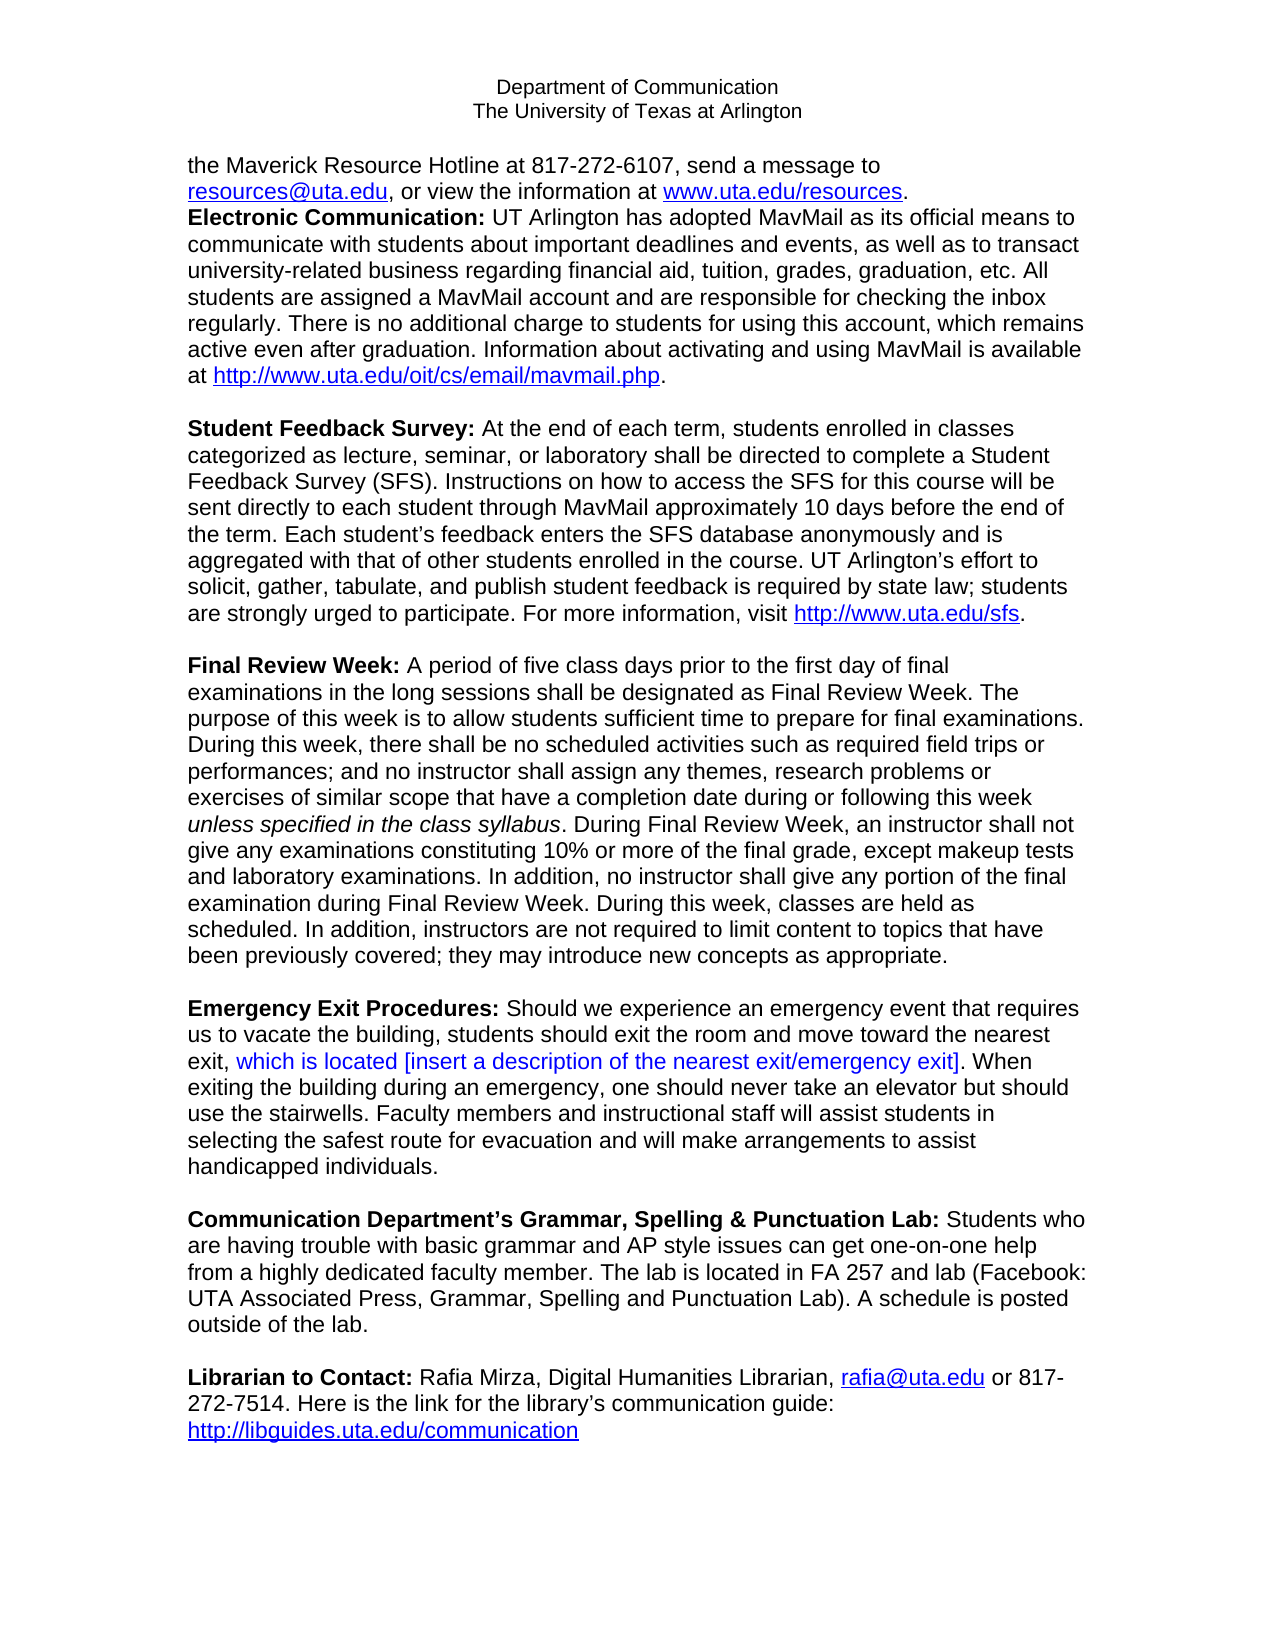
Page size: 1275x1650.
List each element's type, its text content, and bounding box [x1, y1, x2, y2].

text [187, 152, 1087, 204]
text Communication Department’s Grammar, Spelling & Punctuation Lab: Students who are having trouble with basic grammar and AP style issues can get one-on-one help from a highly dedicated faculty member. The lab is located in FA 257 and lab (Facebook: UTA Associated Press, Grammar, Spelling and Punctuation Lab). A schedule is posted outside of the lab. [187, 1206, 1087, 1338]
text Emergency Exit Procedures: Should we experience an emergency event that requires us to vacate the building, students should exit the room and move toward the nearest exit, which is located [insert a description of the nearest exit/emergency exit]. When exiting the building during an emergency, one should never take an elevator but should use the stairwells. Faculty members and instructional staff will assist students in selecting the safest route for evacuation and will make arrangements to assist handicapped individuals. [187, 995, 1087, 1179]
text Student Feedback Survey: At the end of each term, students enrolled in classes categorized as lecture, seminar, or laboratory shall be directed to complete a Student Feedback Survey (SFS). Instructions on how to access the SFS for this course will be sent directly to each student through MavMail approximately 10 days before the end of the term. Each student’s feedback enters the SFS database anonymously and is aggregated with that of other students enrolled in the course. UT Arlington’s effort to solicit, gather, tabulate, and publish student feedback is required by state law; students are strongly urged to participate. For more information, visit http://www.uta.edu/sfs. [187, 415, 1087, 626]
text Electronic Communication: UT Arlington has adopted MavMail as its official means to communicate with students about important deadlines and events, as well as to transact university-related business regarding financial aid, tuition, grades, graduation, etc. All students are assigned a MavMail account and are responsible for checking the inbox regularly. There is no additional charge to students for using this account, which remains active even after graduation. Information about activating and using MavMail is available at http://www.uta.edu/oit/cs/email/mavmail.php. [187, 204, 1087, 389]
text Final Review Week: A period of five class days prior to the first day of final examinations in the long sessions shall be designated as Final Review Week. The purpose of this week is to allow students sufficient time to prepare for final examinations. During this week, there shall be no scheduled activities such as required field trips or performances; and no instructor shall assign any themes, research problems or exercises of similar scope that have a completion date during or following this week unless specified in the class syllabus. During Final Review Week, an instructor shall not give any examinations constituting 10% or more of the final grade, except makeup tests and laboratory examinations. In addition, no instructor shall give any portion of the final examination during Final Review Week. During this week, classes are held as scheduled. In addition, instructors are not required to limit content to topics that have been previously covered; they may introduce new concepts as appropriate. [187, 652, 1087, 969]
text Librarian to Contact: Rafia Mirza, Digital Humanities Librarian, rafia@uta.edu or 817-272-7514. Here is the link for the library’s communication guide: http://libguides.uta.edu/communication [187, 1364, 1087, 1443]
